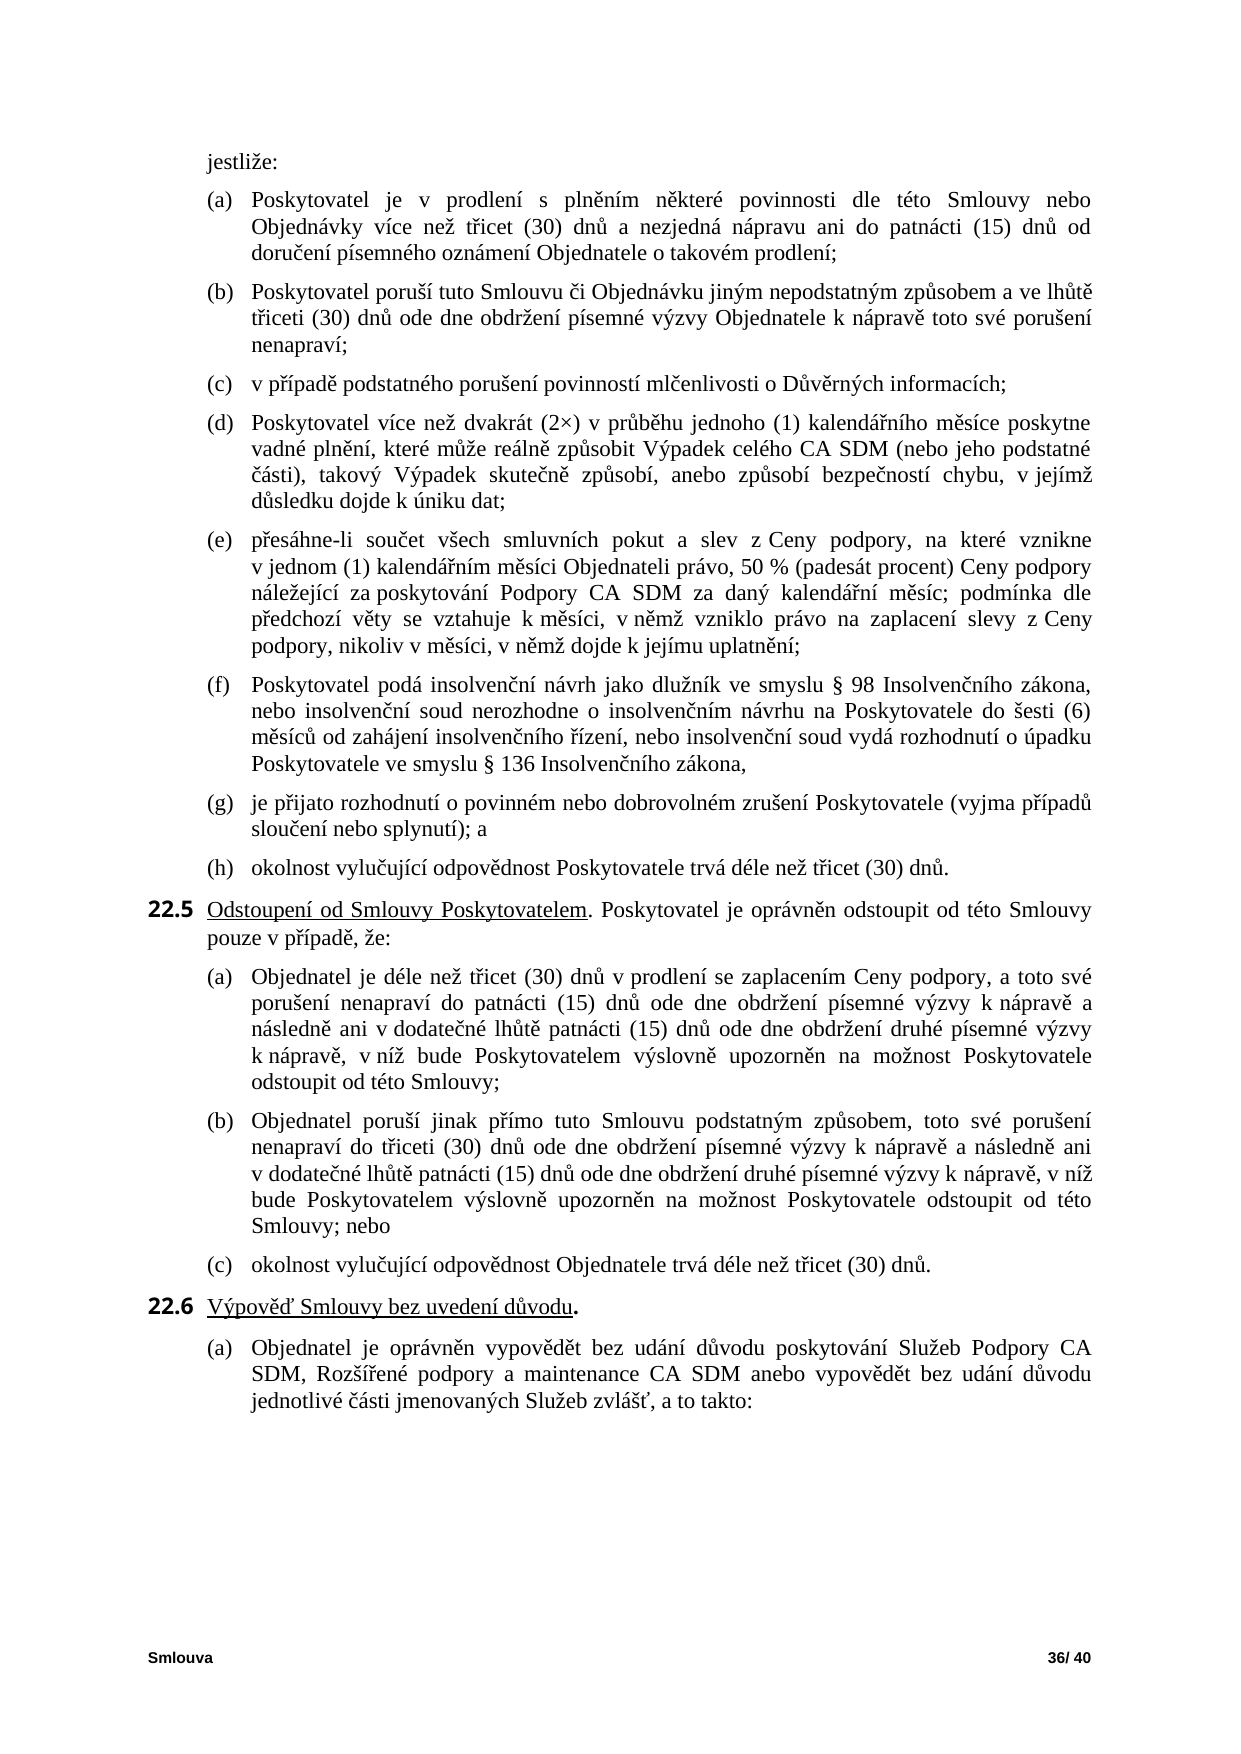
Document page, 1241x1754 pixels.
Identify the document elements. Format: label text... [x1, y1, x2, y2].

text Poskytovatel podá insolvenční návrh jako dlužník ve smyslu § 98 Insolvenčního zákona, nebo insolvenční soud nerozhodne o insolvenčním návrhu na Poskytovatele do šesti (6) měsíců od zahájení insolvenčního řízení, nebo insolvenční soud vydá rozhodnutí o úpadku Poskytovatele ve smyslu § 136 Insolvenčního zákona, [207, 671, 1092, 776]
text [148, 148, 1092, 174]
text Odstoupení od Smlouvy Poskytovatelem. Poskytovatel je oprávněn odstoupit od této Smlouvy pouze v případě, že: [148, 893, 1092, 950]
text okolnost vylučující odpovědnost Poskytovatele trvá déle než třicet (30) dnů. [207, 854, 1092, 880]
text okolnost vylučující odpovědnost Objednatele trvá déle než třicet (30) dnů. [207, 1251, 1092, 1278]
text Poskytovatel je v prodlení s plněním některé povinnosti dle této Smlouvy nebo Objednávky více než třicet (30) dnů a nezjedná nápravu ani do patnácti (15) dnů od doručení písemného oznámení Objednatele o takovém prodlení; [207, 187, 1092, 266]
text Objednatel je déle než třicet (30) dnů v prodlení se zaplacením Ceny podpory, a toto své porušení nenapraví do patnácti (15) dnů ode dne obdržení písemné výzvy k nápravě a následně ani v dodatečné lhůtě patnácti (15) dnů ode dne obdržení druhé písemné výzvy k nápravě, v níž bude Poskytovatelem výslovně upozorněn na možnost Poskytovatele odstoupit od této Smlouvy; [207, 963, 1092, 1094]
text Objednatel poruší jinak přímo tuto Smlouvu podstatným způsobem, toto své porušení nenapraví do třiceti (30) dnů ode dne obdržení písemné výzvy k nápravě a následně ani v dodatečné lhůtě patnácti (15) dnů ode dne obdržení druhé písemné výzvy k nápravě, v níž bude Poskytovatelem výslovně upozorněn na možnost Poskytovatele odstoupit od této Smlouvy; nebo [207, 1107, 1092, 1239]
text Poskytovatel více než dvakrát (2×) v průběhu jednoho (1) kalendářního měsíce poskytne vadné plnění, které může reálně způsobit Výpadek celého CA SDM (nebo jeho podstatné části), takový Výpadek skutečně způsobí, anebo způsobí bezpečností chybu, v jejímž důsledku dojde k úniku dat; [207, 408, 1092, 514]
text Poskytovatel poruší tuto Smlouvu či Objednávku jiným nepodstatným způsobem a ve lhůtě třiceti (30) dnů ode dne obdržení písemné výzvy Objednatele k nápravě toto své porušení nenapraví; [207, 278, 1092, 357]
text je přijato rozhodnutí o povinném nebo dobrovolném zrušení Poskytovatele (vyjma případů sloučení nebo splynutí); a [207, 789, 1092, 841]
text Objednatel je oprávněn vypovědět bez udání důvodu poskytování Služeb Podpory CA SDM, Rozšířené podpory a maintenance CA SDM anebo vypovědět bez udání důvodu jednotlivé části jmenovaných Služeb zvlášť, a to takto: [207, 1334, 1092, 1413]
text přesáhne-li součet všech smluvních pokut a slev z Ceny podpory, na které vznikne v jednom (1) kalendářním měsíci Objednateli právo, 50 % (padesát procent) Ceny podpory náležející za poskytování Podpory CA SDM za daný kalendářní měsíc; podmínka dle předchozí věty se vztahuje k měsíci, v němž vzniklo právo na zaplacení slevy z Ceny podpory, nikoliv v měsíci, v němž dojde k jejímu uplatnění; [207, 526, 1092, 658]
text v případě podstatného porušení povinností mlčenlivosti o Důvěrných informacích; [207, 370, 1092, 396]
text Výpověď Smlouvy bez uvedení důvodu. [148, 1290, 1092, 1321]
